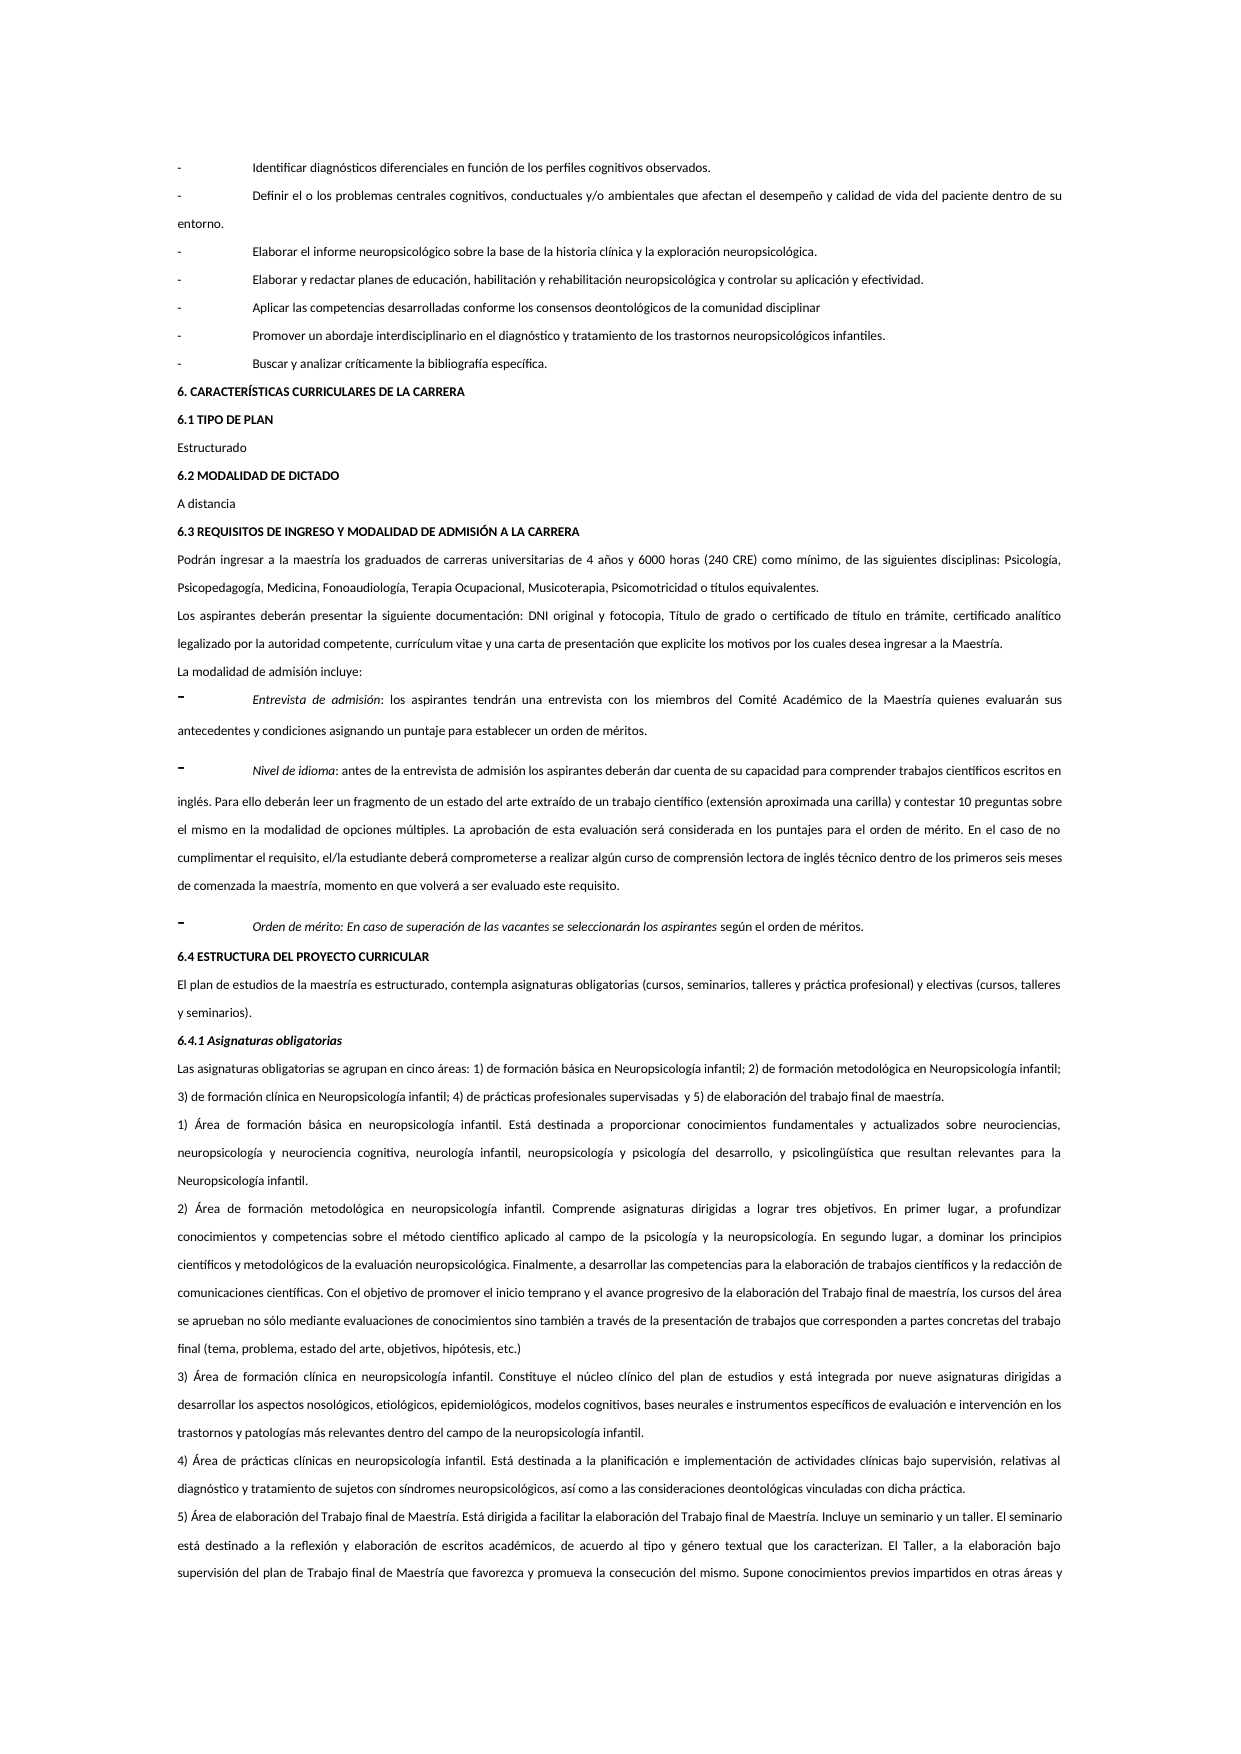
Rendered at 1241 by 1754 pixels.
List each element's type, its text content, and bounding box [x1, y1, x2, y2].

text 6. CARACTERÍSTICAS CURRICULARES DE LA CARRERA [177, 372, 1063, 400]
text - Elaborar y redactar planes de educación, habilitación y rehabilitación neuropsicológica y controlar su aplicación y efectividad. [177, 260, 1063, 288]
text - Promover un abordaje interdisciplinario en el diagnóstico y tratamiento de los trastornos neuropsicológicos infantiles. [177, 316, 1063, 344]
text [177, 1497, 1063, 1581]
text 3) Área de formación clínica en neuropsicología infantil. Constituye el núcleo clínico del plan de estudios y está integrada por nueve asignaturas dirigidas a desarrollar los aspectos nosológicos, etiológicos, epidemiológicos, modelos cognitivos, bases neurales e instrumentos específicos de evaluación e intervención en los trastornos y patologías más relevantes dentro del campo de la neuropsicología infantil. [177, 1357, 1063, 1441]
text Las asignaturas obligatorias se agrupan en cinco áreas: 1) de formación básica en Neuropsicología infantil; 2) de formación metodológica en Neuropsicología infantil; 3) de formación clínica en Neuropsicología infantil; 4) de prácticas profesionales supervisadas y 5) de elaboración del trabajo final de maestría. [177, 1049, 1063, 1105]
text El plan de estudios de la maestría es estructurado, contempla asignaturas obligatorias (cursos, seminarios, talleres y práctica profesional) y electivas (cursos, talleres y seminarios). [177, 965, 1063, 1021]
text La modalidad de admisión incluye: [177, 652, 1063, 680]
text 2) Área de formación metodológica en neuropsicología infantil. Comprende asignaturas dirigidas a lograr tres objetivos. En primer lugar, a profundizar conocimientos y competencias sobre el método científico aplicado al campo de la psicología y la neuropsicología. En segundo lugar, a dominar los principios científicos y metodológicos de la evaluación neuropsicológica. Finalmente, a desarrollar las competencias para la elaboración de trabajos científicos y la redacción de comunicaciones científicas. Con el objetivo de promover el inicio temprano y el avance progresivo de la elaboración del Trabajo final de maestría, los cursos del área se aprueban no sólo mediante evaluaciones de conocimientos sino también a través de la presentación de trabajos que corresponden a partes concretas del trabajo final (tema, problema, estado del arte, objetivos, hipótesis, etc.) [177, 1189, 1063, 1357]
text Estructurado [177, 428, 1063, 456]
text 6.3 REQUISITOS DE INGRESO Y MODALIDAD DE ADMISIÓN A LA CARRERA [177, 512, 1063, 540]
text - Elaborar el informe neuropsicológico sobre la base de la historia clínica y la exploración neuropsicológica. [177, 232, 1063, 260]
text Los aspirantes deberán presentar la siguiente documentación: DNI original y fotocopia, Título de grado o certificado de título en trámite, certificado analítico legalizado por la autoridad competente, currículum vitae y una carta de presentación que explicite los motivos por los cuales desea ingresar a la Maestría. [177, 596, 1063, 652]
text 6.4.1 Asignaturas obligatorias [177, 1021, 1063, 1049]
text A distancia [177, 484, 1063, 512]
list Nivel de idioma: antes de la entrevista de admisión los aspirantes deberán dar cuenta de su capacidad para comprender trabajos científicos escritos en inglés. Para ello deberán leer un fragmento de un estado del arte extraído de un trabajo científico (extensión aproximada una carilla) y contestar 10 preguntas sobre el mismo en la modalidad de opciones múltiples. La aprobación de esta evaluación será considerada en los puntajes para el orden de mérito. En el caso de no cumplimentar el requisito, el/la estudiante deberá comprometerse a realizar algún curso de comprensión lectora de inglés técnico dentro de los primeros seis meses de comenzada la maestría, momento en que volverá a ser evaluado este requisito. [177, 751, 1063, 894]
text 1) Área de formación básica en neuropsicología infantil. Está destinada a proporcionar conocimientos fundamentales y actualizados sobre neurociencias, neuropsicología y neurociencia cognitiva, neurología infantil, neuropsicología y psicología del desarrollo, y psicolingüística que resultan relevantes para la Neuropsicología infantil. [177, 1105, 1063, 1189]
list Entrevista de admisión: los aspirantes tendrán una entrevista con los miembros del Comité Académico de la Maestría quienes evaluarán sus antecedentes y condiciones asignando un puntaje para establecer un orden de méritos. [177, 680, 1063, 738]
list Orden de mérito: En caso de superación de las vacantes se seleccionarán los aspirantes según el orden de méritos. [177, 906, 1063, 937]
text 4) Área de prácticas clínicas en neuropsicología infantil. Está destinada a la planificación e implementación de actividades clínicas bajo supervisión, relativas al diagnóstico y tratamiento de sujetos con síndromes neuropsicológicos, así como a las consideraciones deontológicas vinculadas con dicha práctica. [177, 1441, 1063, 1497]
text 6.2 MODALIDAD DE DICTADO [177, 456, 1063, 484]
text - Identificar diagnósticos diferenciales en función de los perfiles cognitivos observados. [177, 148, 1063, 176]
text 6.1 TIPO DE PLAN [177, 400, 1063, 428]
text - Definir el o los problemas centrales cognitivos, conductuales y/o ambientales que afectan el desempeño y calidad de vida del paciente dentro de su entorno. [177, 176, 1063, 232]
text - Aplicar las competencias desarrolladas conforme los consensos deontológicos de la comunidad disciplinar [177, 288, 1063, 316]
text Podrán ingresar a la maestría los graduados de carreras universitarias de 4 años y 6000 horas (240 CRE) como mínimo, de las siguientes disciplinas: Psicología, Psicopedagogía, Medicina, Fonoaudiología, Terapia Ocupacional, Musicoterapia, Psicomotricidad o títulos equivalentes. [177, 540, 1063, 596]
text - Buscar y analizar críticamente la bibliografía específica. [177, 344, 1063, 372]
text 6.4 ESTRUCTURA DEL PROYECTO CURRICULAR [177, 937, 1063, 965]
